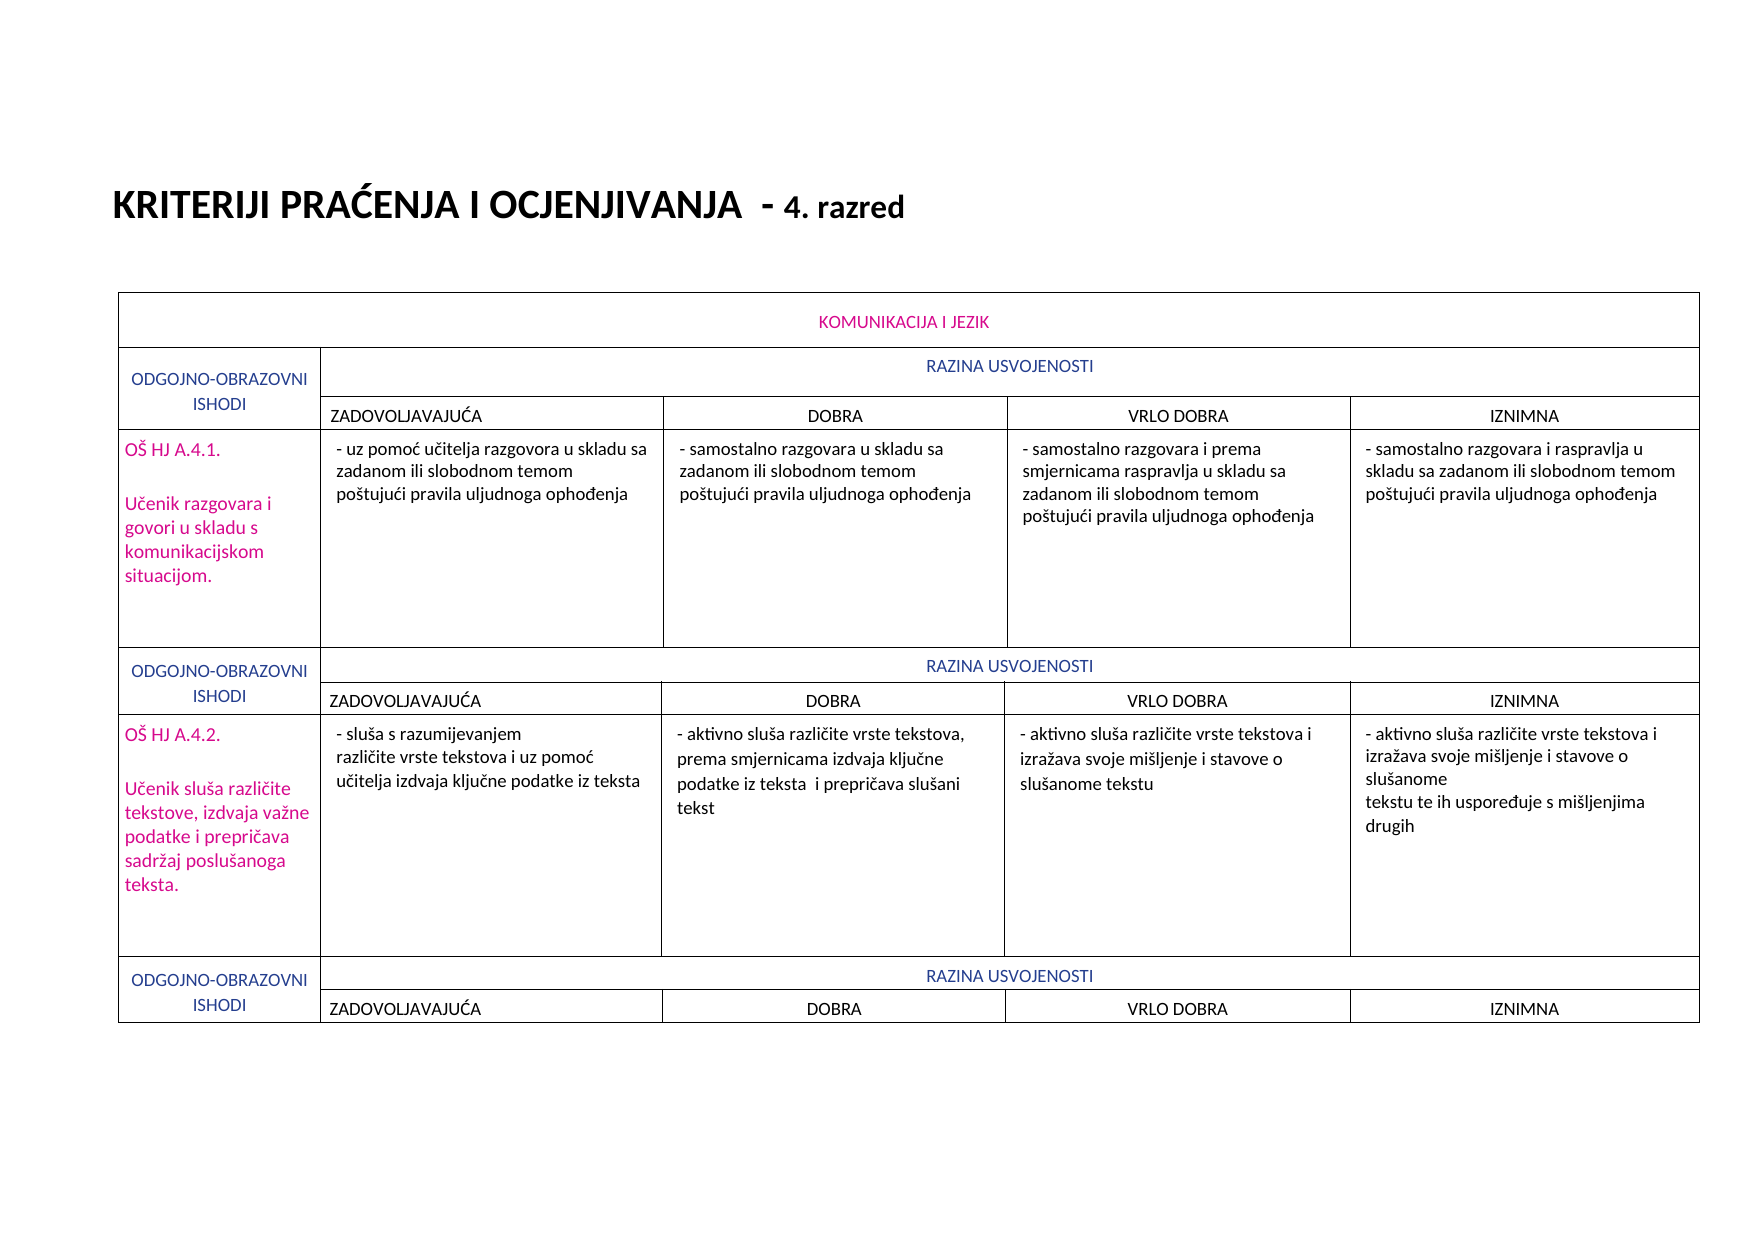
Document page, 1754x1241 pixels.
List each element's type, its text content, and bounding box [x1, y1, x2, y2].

table_cell ODGOJNO-OBRAZOVNI ISHODI [119, 957, 320, 1022]
table_cell IZNIMNA [1351, 397, 1699, 429]
table_cell VRLO DOBRA [1008, 397, 1350, 429]
table_cell ODGOJNO-OBRAZOVNI ISHODI [119, 648, 320, 714]
table_cell ZADOVOLJAVAJUĆA [321, 990, 662, 1022]
table_cell ZADOVOLJAVAJUĆA [321, 397, 663, 429]
table_cell - aktivno sluša različite vrste tekstova, prema smjernicama izdvaja ključne podatke iz teksta i prepričava slušani tekst [662, 715, 1004, 956]
table_cell OŠ HJ A.4.2. Učenik sluša različite tekstove, izdvaja važne podatke i prepričava sadržaj poslušanoga teksta. [119, 715, 320, 956]
table_header [1510, 293, 1699, 347]
table_cell ZADOVOLJAVAJUĆA [321, 683, 661, 714]
table_cell VRLO DOBRA [1006, 990, 1350, 1022]
table_header KOMUNIKACIJA I JEZIK [119, 293, 1510, 347]
text KRITERIJI PRAĆENJA I OCJENJIVANJA - 4. razred [103, 178, 1606, 229]
table_cell ODGOJNO-OBRAZOVNI ISHODI [119, 348, 320, 429]
table_cell RAZINA USVOJENOSTI [321, 957, 1699, 989]
table_cell - samostalno razgovara i prema smjernicama raspravlja u skladu sa zadanom ili slobodnom temom poštujući pravila uljudnoga ophođenja [1008, 430, 1350, 647]
table_cell - aktivno sluša različite vrste tekstova i izražava svoje mišljenje i stavove o slušanome tekstu [1005, 715, 1350, 956]
table_cell VRLO DOBRA [1005, 683, 1350, 714]
table_cell IZNIMNA [1351, 683, 1699, 714]
table_cell RAZINA USVOJENOSTI [321, 648, 1699, 681]
table_cell - samostalno razgovara u skladu sa zadanom ili slobodnom temom poštujući pravila uljudnoga ophođenja [664, 430, 1007, 647]
table_cell DOBRA [662, 683, 1004, 714]
table_cell OŠ HJ A.4.1. Učenik razgovara i govori u skladu s komunikacijskom situacijom. [119, 430, 320, 647]
table_cell DOBRA [663, 990, 1005, 1022]
table_cell - uz pomoć učitelja razgovora u skladu sa zadanom ili slobodnom temom poštujući pravila uljudnoga ophođenja [321, 430, 663, 647]
table_cell - aktivno sluša različite vrste tekstova i izražava svoje mišljenje i stavove o slušanome tekstu te ih uspoređuje s mišljenjima drugih [1351, 715, 1699, 956]
table_cell IZNIMNA [1351, 990, 1699, 1022]
table_cell RAZINA USVOJENOSTI [321, 348, 1699, 396]
table_cell - sluša s razumijevanjem različite vrste tekstova i uz pomoć učitelja izdvaja ključne podatke iz teksta [321, 715, 661, 956]
table_cell DOBRA [664, 397, 1007, 429]
table_cell - samostalno razgovara i raspravlja u skladu sa zadanom ili slobodnom temom poštujući pravila uljudnoga ophođenja [1351, 430, 1699, 647]
